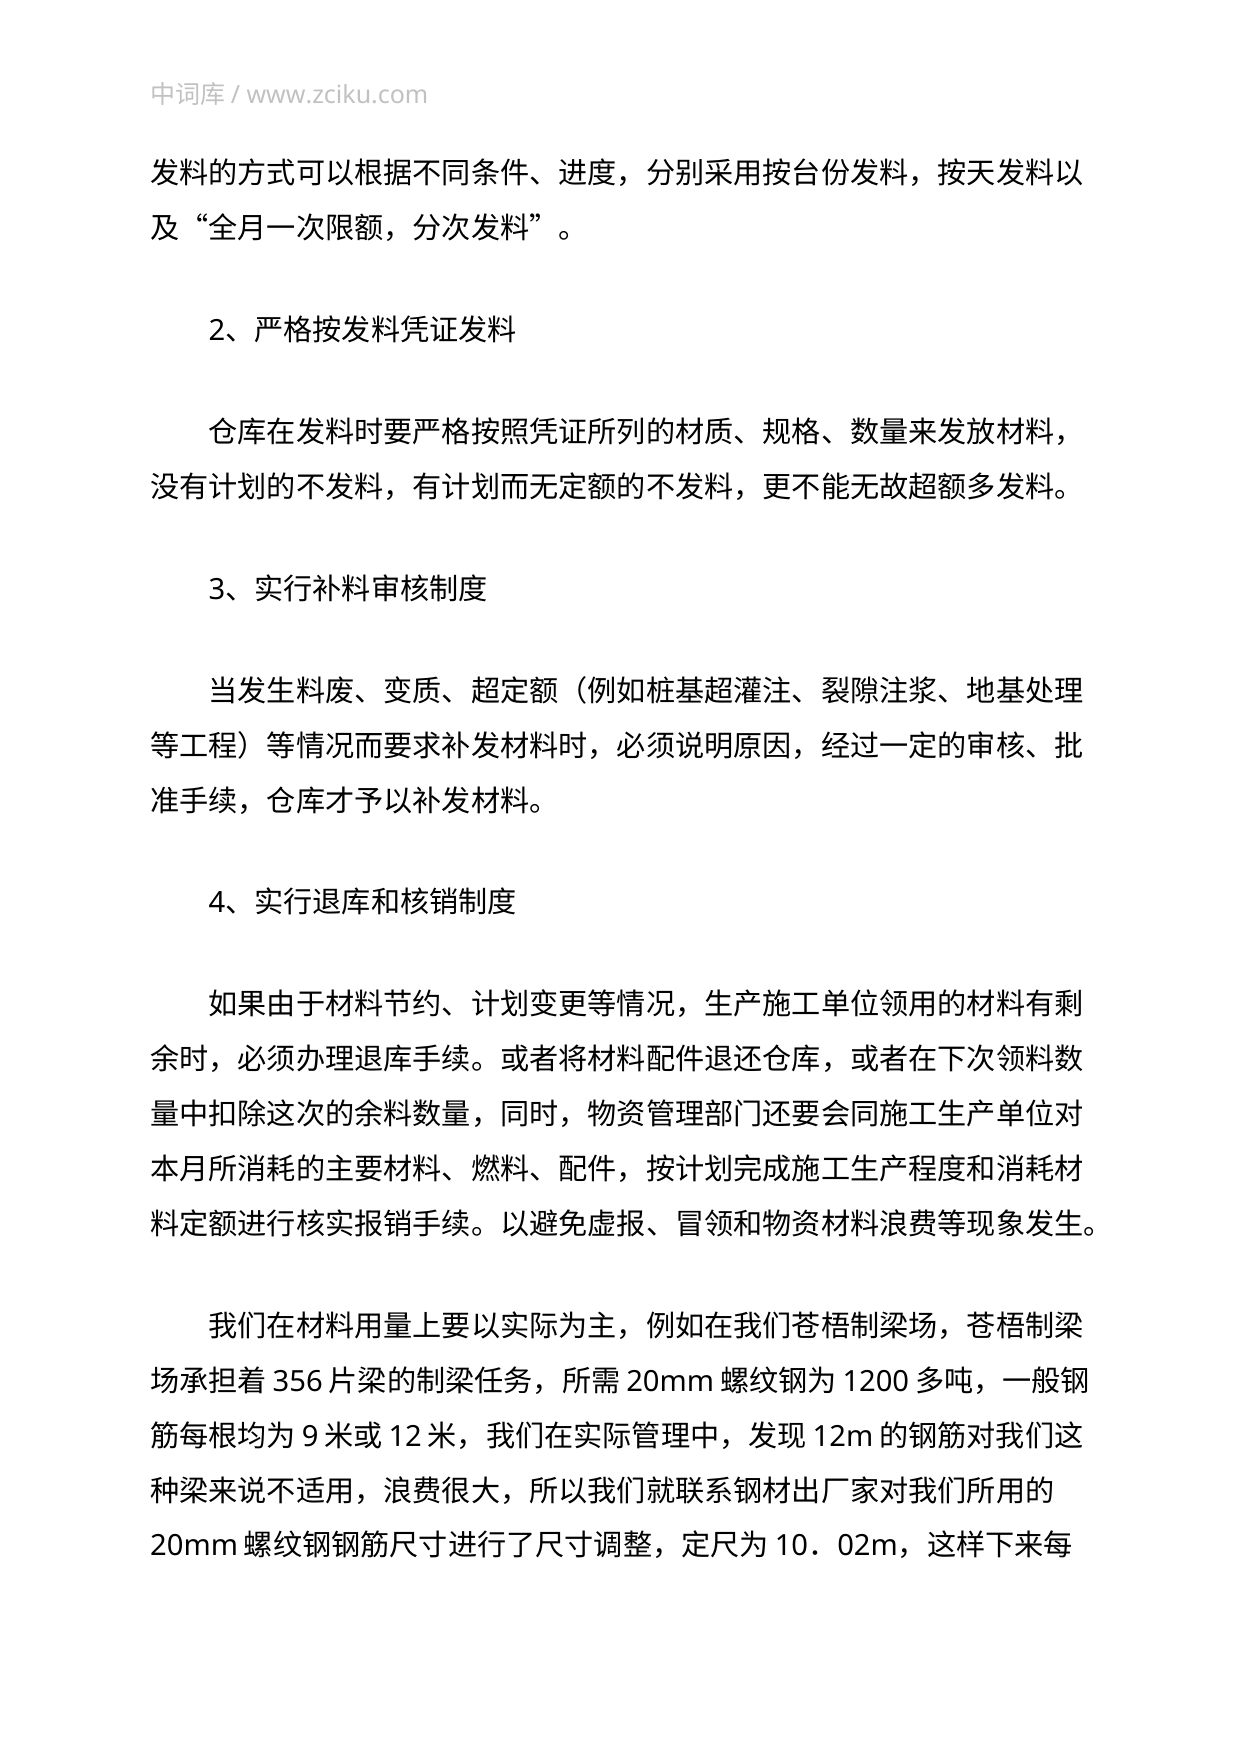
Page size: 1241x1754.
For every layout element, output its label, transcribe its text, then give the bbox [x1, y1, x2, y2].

text 2、严格按发料凭证发料 [150, 307, 1090, 349]
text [150, 1302, 1090, 1564]
text 4、实行退库和核销制度 [150, 879, 1090, 921]
text 如果由于材料节约、计划变更等情况，生产施工单位领用的材料有剩余时，必须办理退库手续。或者将材料配件退还仓库，或者在下次领料数量中扣除这次的余料数量，同时，物资管理部门还要会同施工生产单位对本月所消耗的主要材料、燃料、配件，按计划完成施工生产程度和消耗材料定额进行核实报销手续。以避免虚报、冒领和物资材料浪费等现象发生。 [150, 981, 1090, 1243]
text 当发生料废、变质、超定额（例如桩基超灌注、裂隙注浆、地基处理等工程）等情况而要求补发材料时，必须说明原因，经过一定的审核、批准手续，仓库才予以补发材料。 [150, 667, 1090, 819]
text 仓库在发料时要严格按照凭证所列的材质、规格、数量来发放材料，没有计划的不发料，有计划而无定额的不发料，更不能无故超额多发料。 [150, 409, 1090, 506]
text 3、实行补料审核制度 [150, 565, 1090, 608]
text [150, 150, 1090, 247]
